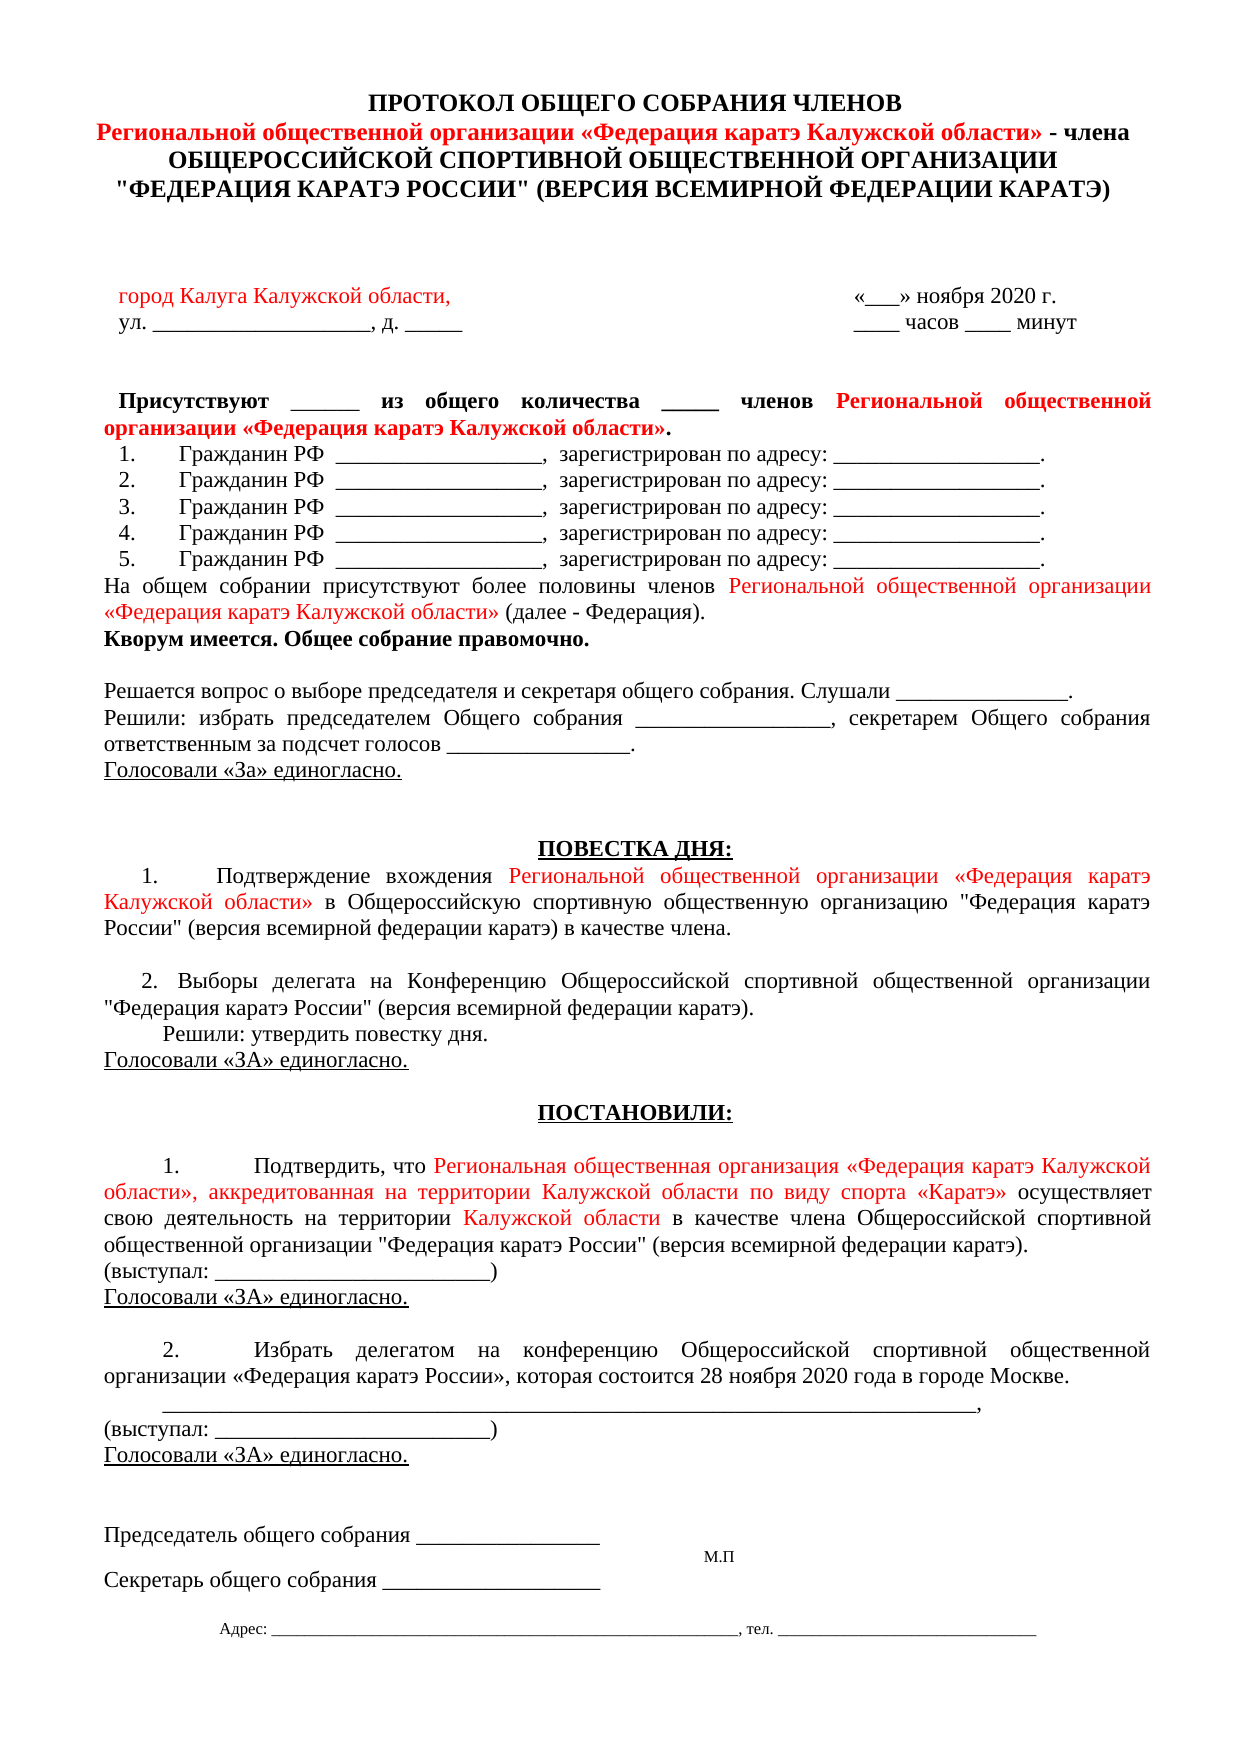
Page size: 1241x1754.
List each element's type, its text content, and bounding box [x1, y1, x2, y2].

text ПРОТОКОЛ ОБЩЕГО СОБРАНИЯ ЧЛЕНОВ [103, 88, 1152, 117]
text 1. Гражданин РФ __________________, зарегистрирован по адресу: __________________. [103, 440, 1152, 466]
text 5. Гражданин РФ __________________, зарегистрирован по адресу: __________________. [103, 546, 1152, 572]
text 4. Гражданин РФ __________________, зарегистрирован по адресу: __________________. [103, 519, 1152, 546]
text ул. ___________________, д. _____ ____ часов ____ минут [103, 308, 1152, 335]
text Кворум имеется. Общее собрание правомочно. [103, 624, 1152, 651]
text _______________________________________________________________________, [103, 1389, 1152, 1415]
text (выступал: ________________________) [103, 1415, 1152, 1442]
list Подтвердить, что Региональная общественная организация «Федерация каратэ Калужской области», аккредитованная на территории Калужской области по виду спорта «Каратэ» осуществляет свою деятельность на территории Калужской области в качестве члена Общероссийской спортивной общественной организации "Федерация каратэ России" (версия всемирной федерации каратэ). [103, 1152, 1152, 1257]
text Председатель общего собрания ________________ [103, 1521, 1152, 1547]
text город Калуга Калужской области, «___» ноября 2020 г. [103, 282, 1152, 308]
text 2. Избрать делегатом на конференцию Общероссийской спортивной общественной организации «Федерация каратэ России», которая состоится 28 ноября 2020 года в городе Москве. [103, 1336, 1152, 1389]
text Голосовали «ЗА» единогласно. [103, 1442, 1152, 1468]
text Адрес: ________________________________________________________, тел. _______________________________ [103, 1619, 1152, 1638]
text На общем собрании присутствуют более половины членов Региональной общественной организации «Федерация каратэ Калужской области» (далее - Федерация). [103, 572, 1152, 624]
list Подтверждение вхождения Региональной общественной организации «Федерация каратэ Калужской области» в Общероссийскую спортивную общественную организацию "Федерация каратэ России" (версия всемирной федерации каратэ) в качестве члена. [103, 862, 1152, 941]
text ПОВЕСТКА ДНЯ: [103, 835, 1152, 862]
text Секретарь общего собрания ___________________ [103, 1566, 1152, 1592]
list Выборы делегата на Конференцию Общероссийской спортивной общественной организации "Федерация каратэ России" (версия всемирной федерации каратэ). [103, 967, 1152, 1020]
text Решили: избрать председателем Общего собрания _________________, секретарем Общего собрания ответственным за подсчет голосов ________________. [103, 704, 1152, 756]
subtitle Голосовали «ЗА» единогласно. [103, 1283, 1152, 1310]
text Решается вопрос о выборе председателя и секретаря общего собрания. Слушали _______________. [103, 677, 1152, 704]
text 2. Гражданин РФ __________________, зарегистрирован по адресу: __________________. [103, 466, 1152, 493]
text Региональной общественной организации «Федерация каратэ Калужской области» - члена ОБЩЕРОССИЙСКОЙ СПОРТИВНОЙ ОБЩЕСТВЕННОЙ ОРГАНИЗАЦИИ [29, 117, 1196, 174]
text ПОСТАНОВИЛИ: [103, 1099, 1152, 1125]
text "ФЕДЕРАЦИЯ КАРАТЭ РОССИИ" (ВЕРСИЯ ВСЕМИРНОЙ ФЕДЕРАЦИИ КАРАТЭ) [29, 174, 1196, 203]
text 3. Гражданин РФ __________________, зарегистрирован по адресу: __________________. [103, 493, 1152, 519]
text Решили: утвердить повестку дня. [103, 1020, 1152, 1046]
text Голосовали «За» единогласно. [103, 756, 1152, 783]
text Присутствуют ______ из общего количества _____ членов Региональной общественной организации «Федерация каратэ Калужской области». [103, 387, 1152, 440]
text М.П [103, 1547, 1152, 1566]
text Голосовали «ЗА» единогласно. [103, 1046, 1152, 1073]
text (выступал: ________________________) [103, 1257, 1152, 1283]
